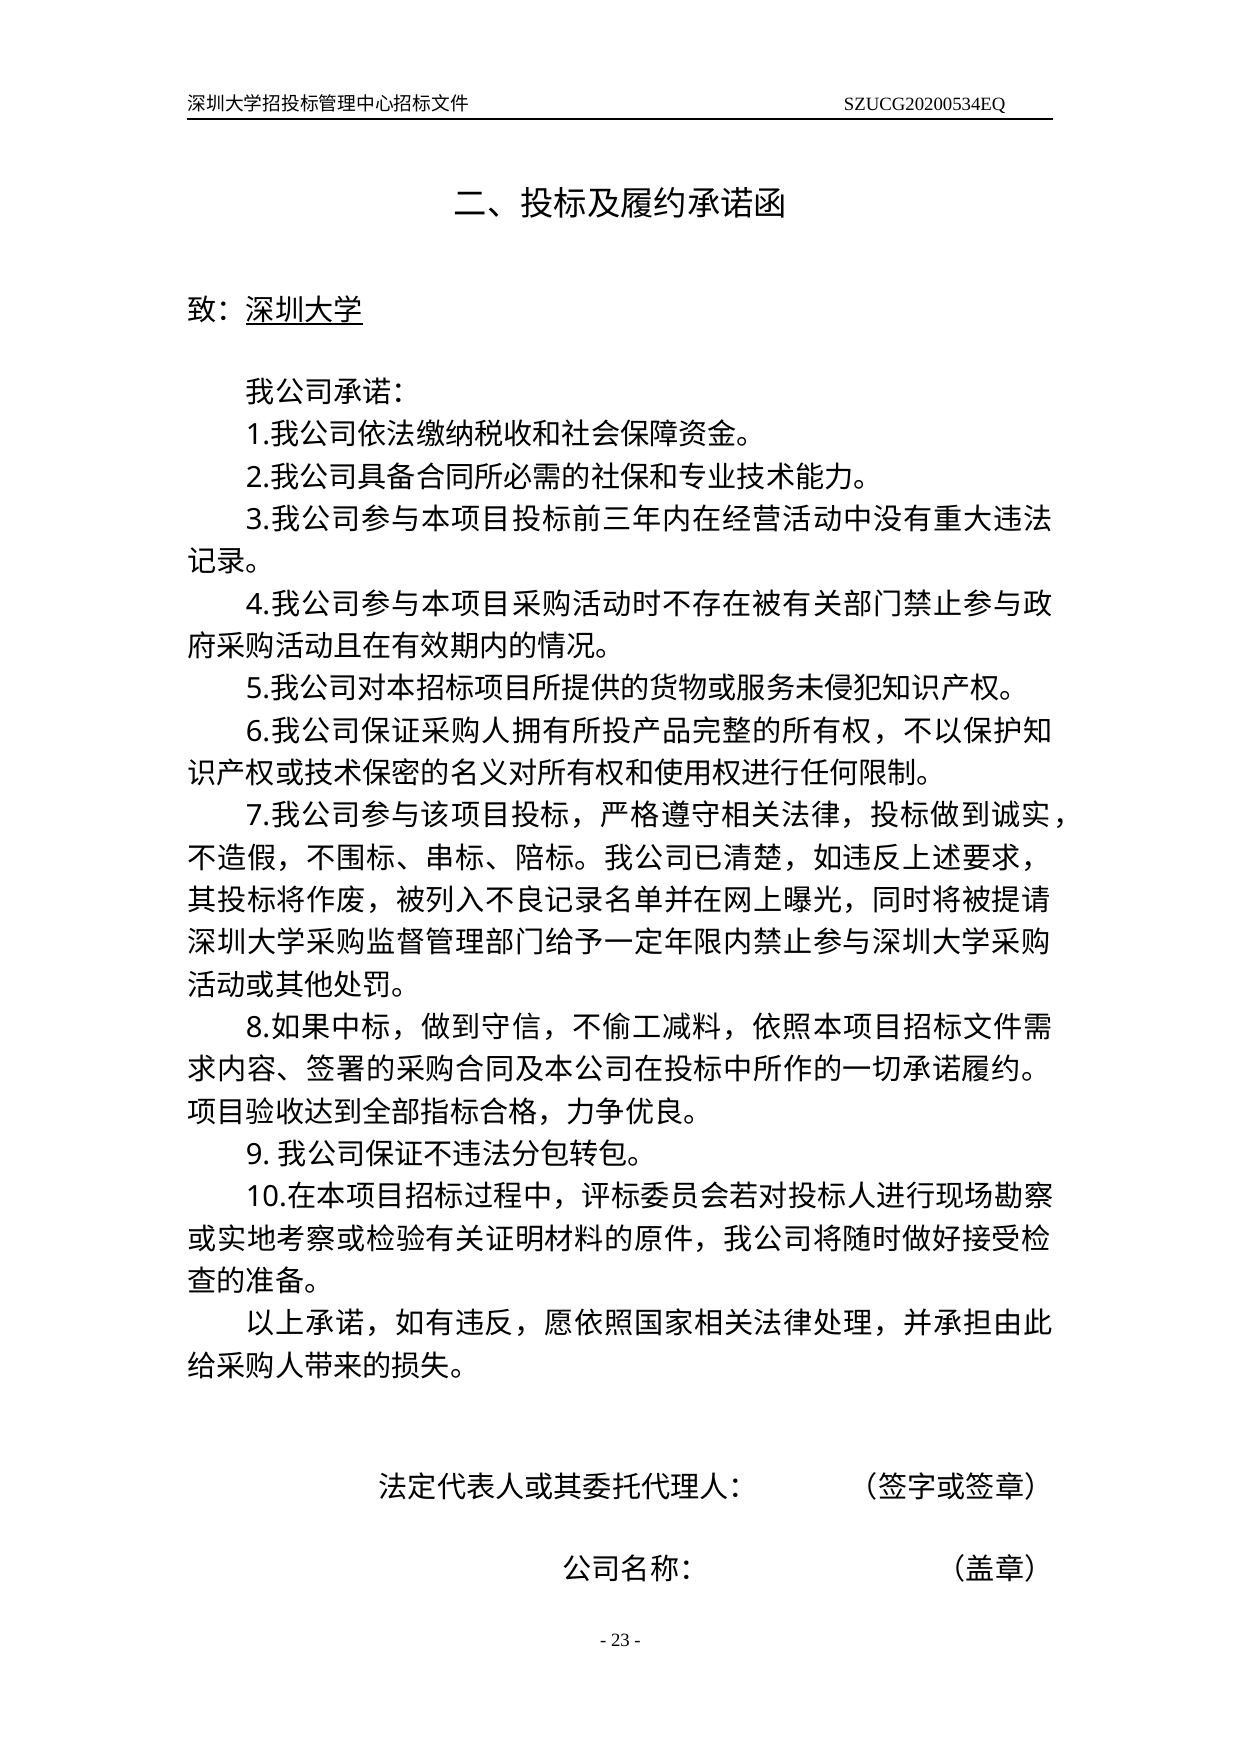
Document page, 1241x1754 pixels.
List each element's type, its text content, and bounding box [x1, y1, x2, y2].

text 2.我公司具备合同所必需的社保和专业技术能力。 [187, 453, 1053, 496]
text 4.我公司参与本项目采购活动时不存在被有关部门禁止参与政府采购活动且在有效期内的情况。 [187, 580, 1053, 665]
text 6.我公司保证采购人拥有所投产品完整的所有权，不以保护知识产权或技术保密的名义对所有权和使用权进行任何限制。 [187, 707, 1053, 792]
text 10.在本项目招标过程中，评标委员会若对投标人进行现场勘察或实地考察或检验有关证明材料的原件，我公司将随时做好接受检查的准备。 [187, 1173, 1053, 1300]
text 我公司承诺： [187, 368, 1138, 411]
text 致：深圳大学 [187, 286, 1053, 329]
text 法定代表人或其委托代理人： （签字或签章） [187, 1464, 1053, 1506]
text 5.我公司对本招标项目所提供的货物或服务未侵犯知识产权。 [187, 665, 1053, 707]
text 8.如果中标，做到守信，不偷工减料，依照本项目招标文件需求内容、签署的采购合同及本公司在投标中所作的一切承诺履约。项目验收达到全部指标合格，力争优良。 [187, 1003, 1053, 1131]
text 9. 我公司保证不违法分包转包。 [187, 1131, 1053, 1173]
text 1.我公司依法缴纳税收和社会保障资金。 [187, 411, 1053, 453]
text 3.我公司参与本项目投标前三年内在经营活动中没有重大违法记录。 [187, 496, 1053, 580]
text 以上承诺，如有违反，愿依照国家相关法律处理，并承担由此给采购人带来的损失。 [187, 1300, 1053, 1384]
text 公司名称： （盖章） [187, 1546, 1053, 1588]
subtitle 二、投标及履约承诺函 [187, 177, 1053, 225]
text 7.我公司参与该项目投标，严格遵守相关法律，投标做到诚实，不造假，不围标、串标、陪标。我公司已清楚，如违反上述要求，其投标将作废，被列入不良记录名单并在网上曝光，同时将被提请深圳大学采购监督管理部门给予一定年限内禁止参与深圳大学采购活动或其他处罚。 [187, 792, 1053, 1003]
